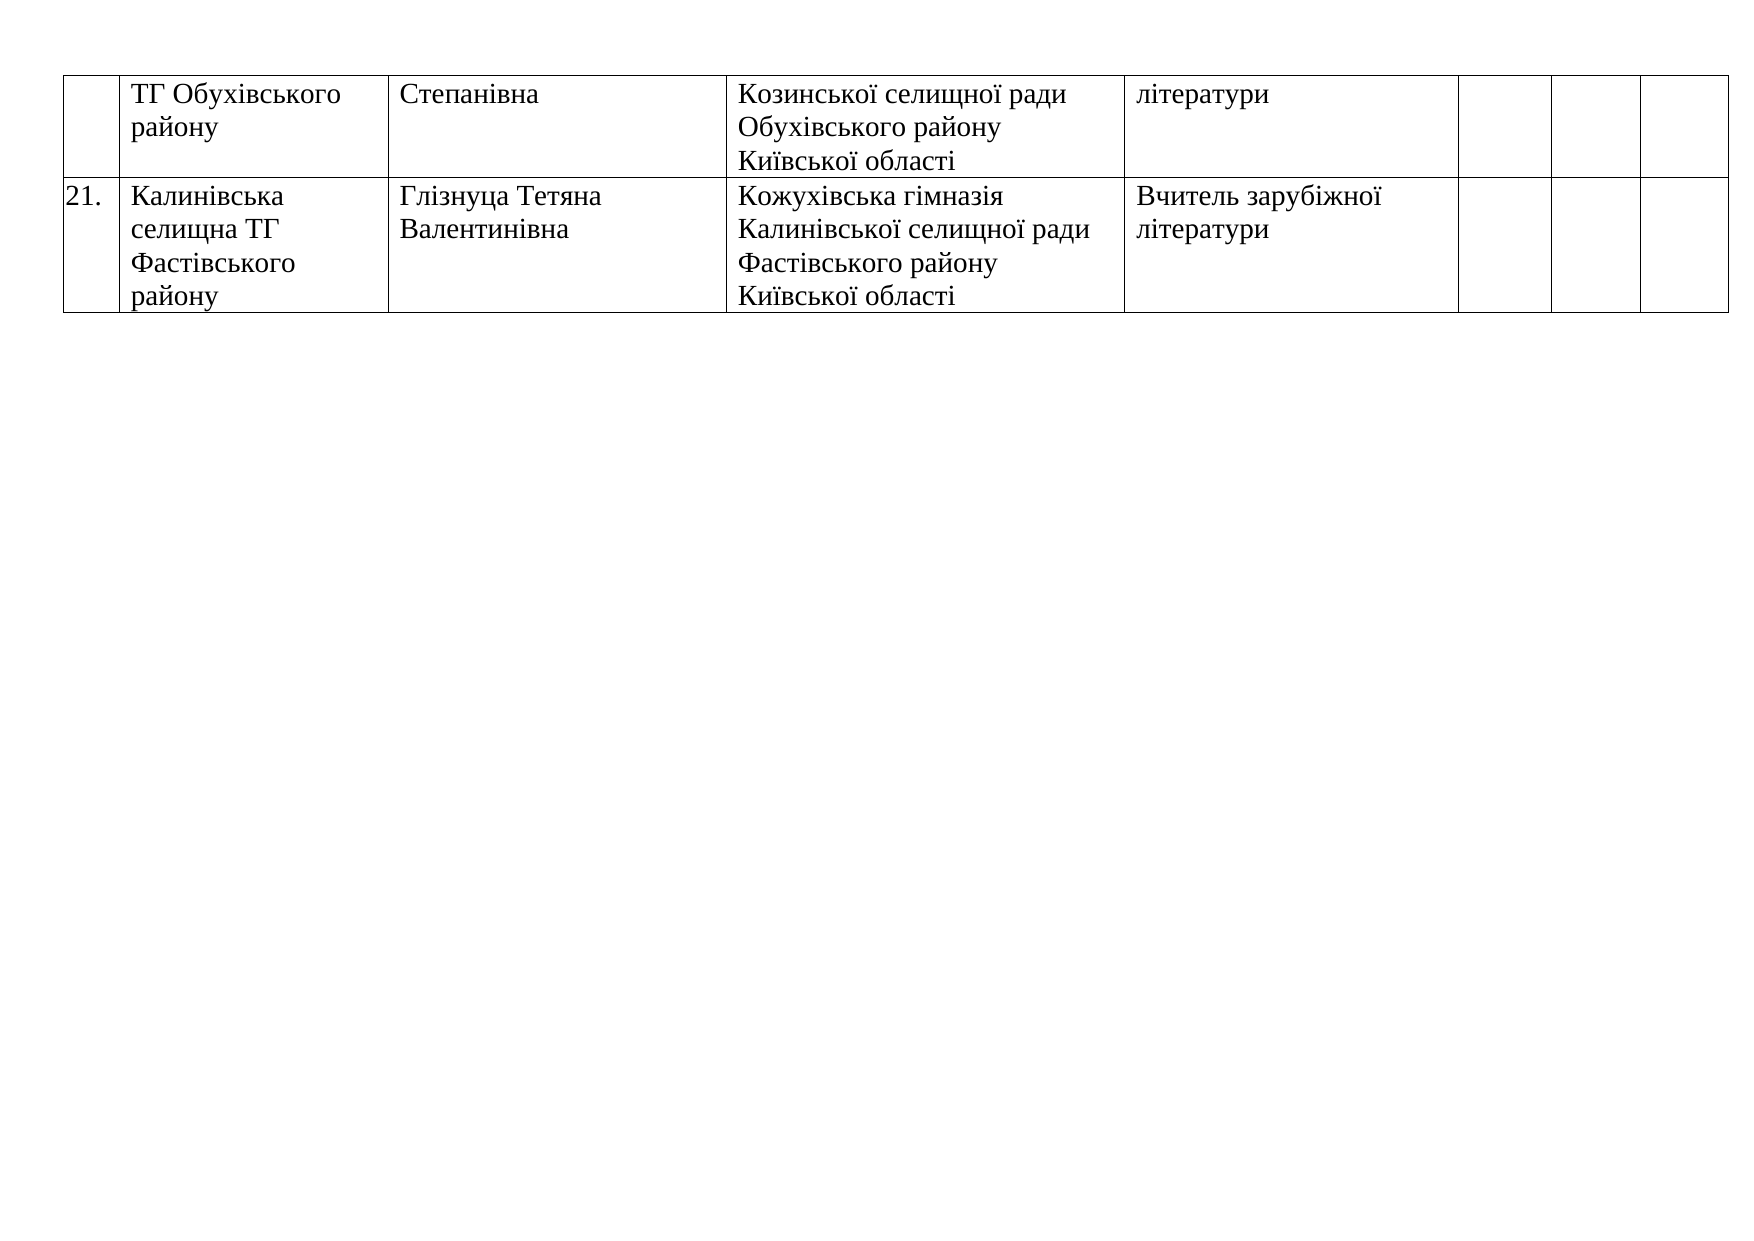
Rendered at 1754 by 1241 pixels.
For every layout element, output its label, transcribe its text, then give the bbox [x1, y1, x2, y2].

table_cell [389, 76, 726, 177]
table_cell [1552, 76, 1640, 177]
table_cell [120, 76, 388, 177]
table_cell Вчитель зарубіжної літератури [1125, 178, 1458, 312]
table_cell [64, 76, 119, 177]
table_cell [1552, 178, 1640, 312]
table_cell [1125, 76, 1458, 177]
table_cell [1459, 76, 1551, 177]
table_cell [727, 76, 1124, 177]
table_cell Глізнуца Тетяна Валентинівна [389, 178, 726, 312]
table_cell Калинівська селищна ТГ Фастівського району [120, 178, 388, 312]
table_cell [1459, 178, 1551, 312]
table_cell [1641, 76, 1728, 177]
table_cell [1641, 178, 1728, 312]
table_cell [64, 178, 119, 312]
table_cell Кожухівська гімназія Калинівської селищної ради Фастівського району Київської області [727, 178, 1124, 312]
